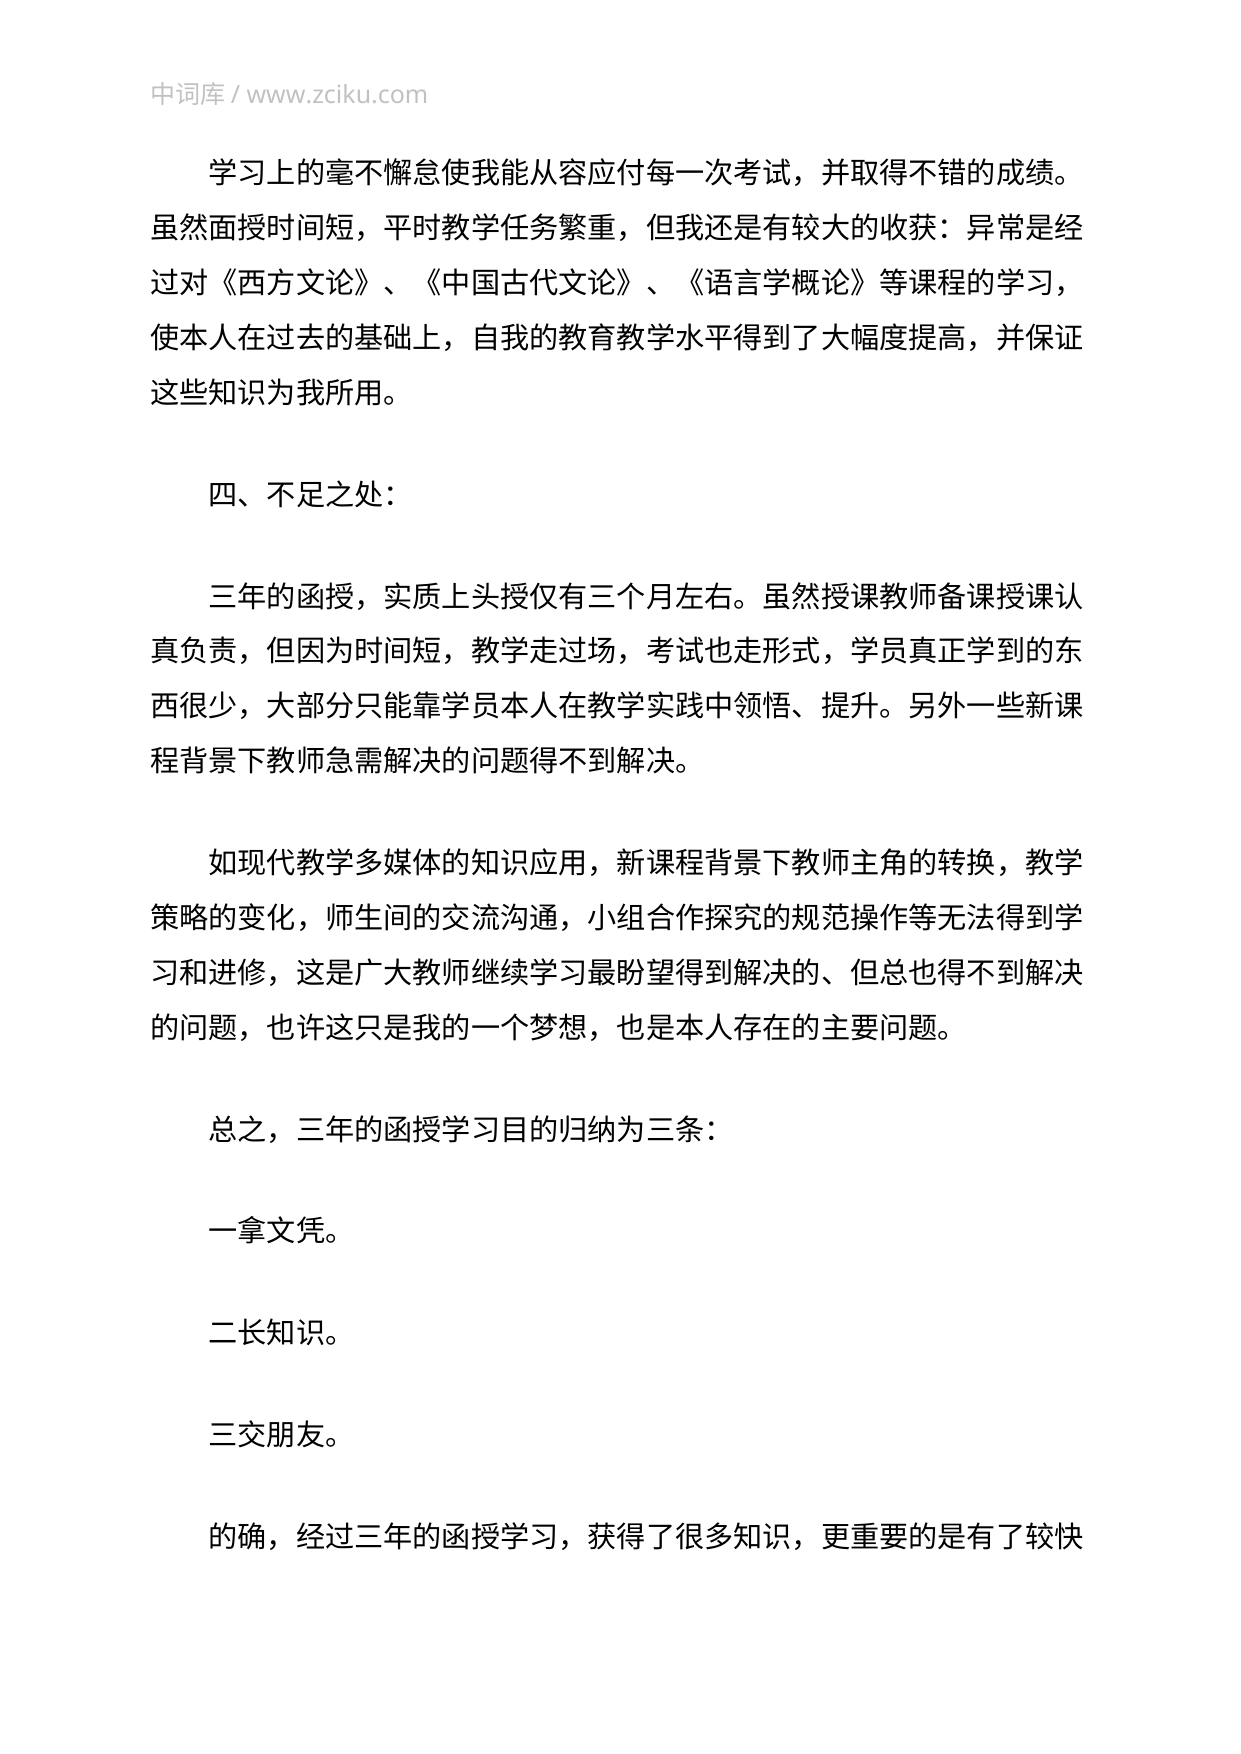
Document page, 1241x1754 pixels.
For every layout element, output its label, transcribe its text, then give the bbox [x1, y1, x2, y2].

text 四、不足之处： [150, 471, 1090, 514]
text 总之，三年的函授学习目的归纳为三条： [150, 1106, 1090, 1148]
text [150, 1513, 1090, 1555]
text 二长知识。 [150, 1309, 1090, 1352]
text 如现代教学多媒体的知识应用，新课程背景下教师主角的转换，教学策略的变化，师生间的交流沟通，小组合作探究的规范操作等无法得到学习和进修，这是广大教师继续学习最盼望得到解决的、但总也得不到解决的问题，也许这只是我的一个梦想，也是本人存在的主要问题。 [150, 839, 1090, 1047]
text 三交朋友。 [150, 1411, 1090, 1454]
text 一拿文凭。 [150, 1208, 1090, 1250]
text 三年的函授，实质上头授仅有三个月左右。虽然授课教师备课授课认真负责，但因为时间短，教学走过场，考试也走形式，学员真正学到的东西很少，大部分只能靠学员本人在教学实践中领悟、提升。另外一些新课程背景下教师急需解决的问题得不到解决。 [150, 573, 1090, 780]
text 学习上的毫不懈怠使我能从容应付每一次考试，并取得不错的成绩。虽然面授时间短，平时教学任务繁重，但我还是有较大的收获：异常是经过对《西方文论》、《中国古代文论》、《语言学概论》等课程的学习，使本人在过去的基础上，自我的教育教学水平得到了大幅度提高，并保证这些知识为我所用。 [150, 150, 1090, 412]
